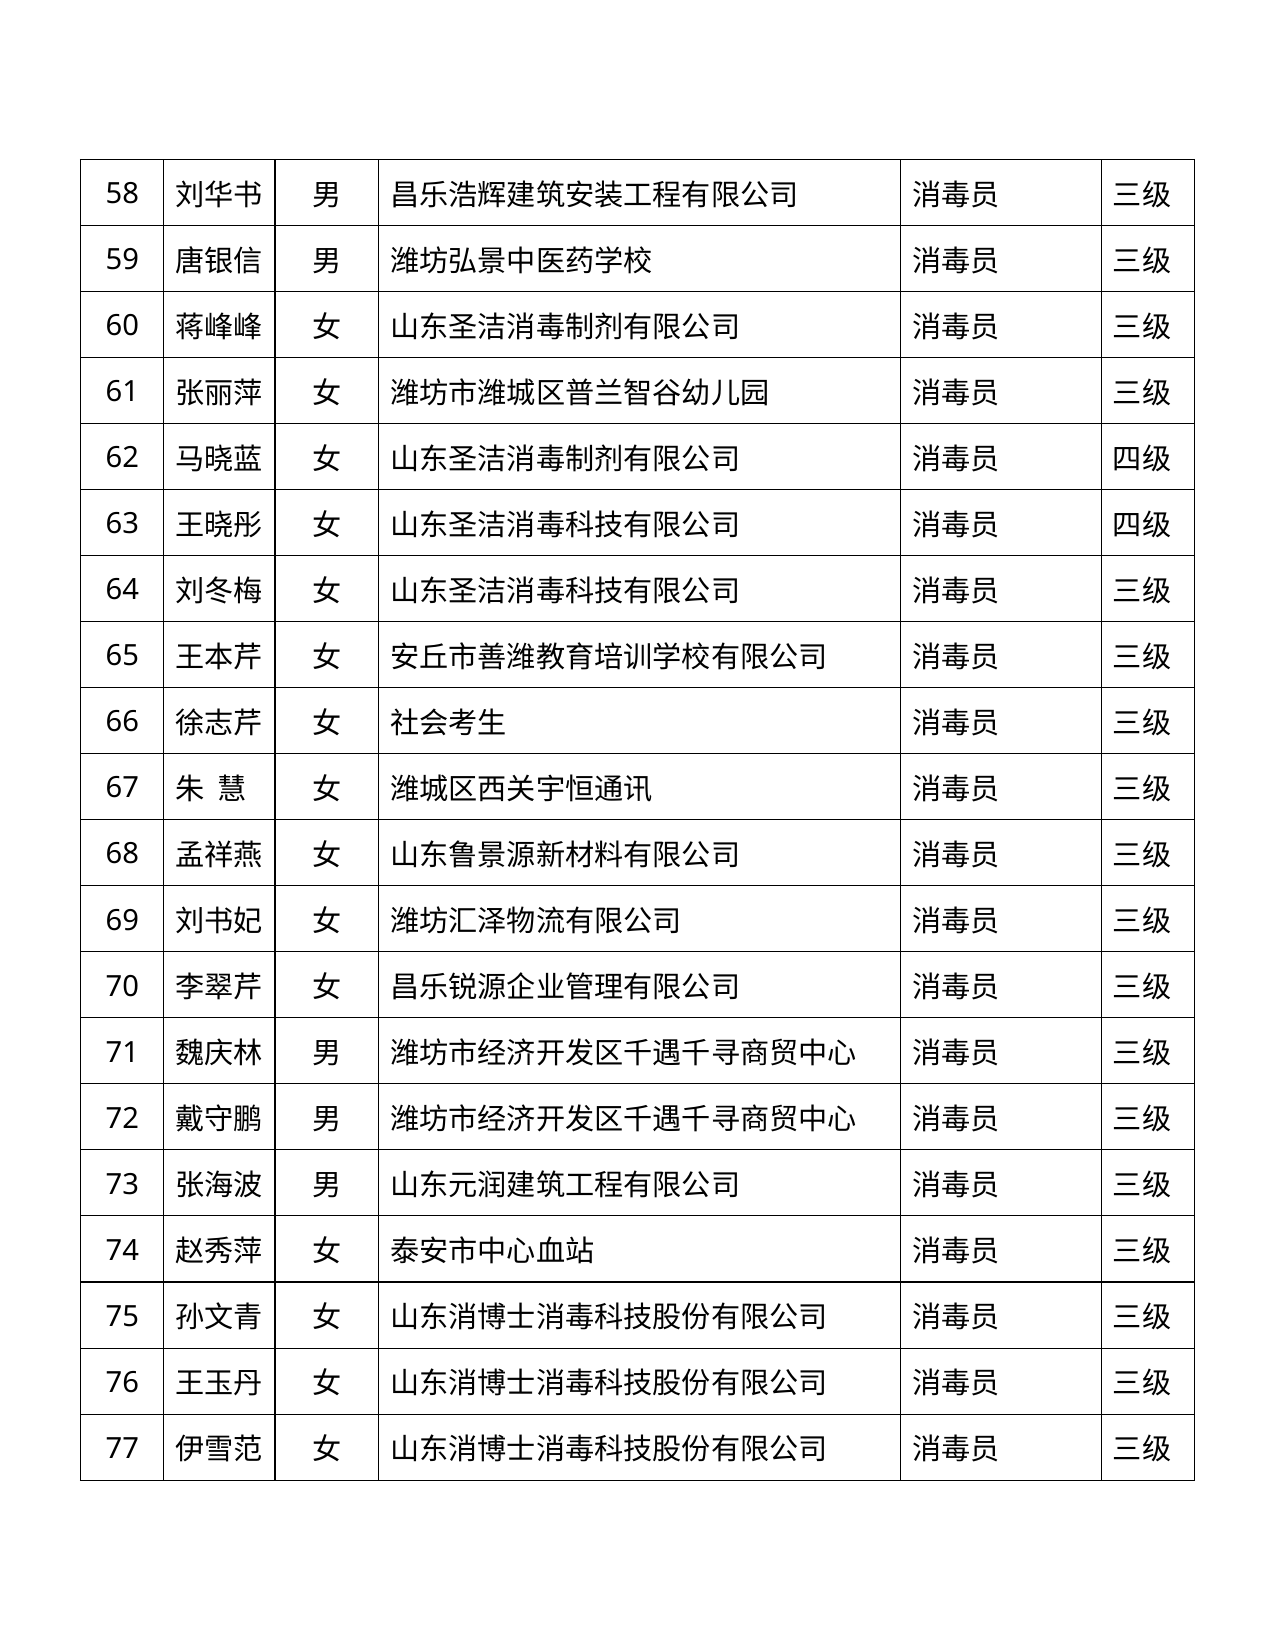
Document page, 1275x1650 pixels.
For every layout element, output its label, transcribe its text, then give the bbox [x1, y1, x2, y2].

table_cell 山东消博士消毒科技股份有限公司 [379, 1349, 900, 1413]
table_cell 唐银信 [164, 226, 274, 291]
table_cell 朱 慧 [164, 754, 274, 819]
table_cell 60 [81, 292, 163, 357]
table_cell 马晓蓝 [164, 424, 274, 489]
table_cell 三级 [1102, 1283, 1194, 1347]
table_cell 女 [276, 1283, 378, 1347]
table_cell 泰安市中心血站 [379, 1216, 900, 1281]
table_cell 三级 [1102, 886, 1194, 951]
table_cell 消毒员 [901, 1283, 1101, 1347]
table_cell 王晓彤 [164, 490, 274, 555]
table_cell 消毒员 [901, 226, 1101, 291]
table_cell 男 [276, 1150, 378, 1215]
table_cell 59 [81, 226, 163, 291]
table_cell 潍城区西关宇恒通讯 [379, 754, 900, 819]
table_cell 消毒员 [901, 556, 1101, 621]
table_cell 山东元润建筑工程有限公司 [379, 1150, 900, 1215]
table_cell 65 [81, 622, 163, 687]
table_cell 潍坊市经济开发区千遇千寻商贸中心 [379, 1018, 900, 1083]
table_cell 75 [81, 1283, 163, 1347]
table_cell 消毒员 [901, 1084, 1101, 1149]
table_cell 三级 [1102, 754, 1194, 819]
table_cell 消毒员 [901, 358, 1101, 423]
table_cell 消毒员 [901, 886, 1101, 951]
table_cell 男 [276, 1018, 378, 1083]
table_cell 三级 [1102, 226, 1194, 291]
table_cell 消毒员 [901, 292, 1101, 357]
table_cell 安丘市善潍教育培训学校有限公司 [379, 622, 900, 687]
table_cell 71 [81, 1018, 163, 1083]
table_cell 山东圣洁消毒科技有限公司 [379, 556, 900, 621]
table_cell 女 [276, 754, 378, 819]
table_cell 昌乐浩辉建筑安装工程有限公司 [379, 160, 900, 225]
table_cell 山东消博士消毒科技股份有限公司 [379, 1415, 900, 1479]
table_cell 62 [81, 424, 163, 489]
table_cell 女 [276, 1415, 378, 1479]
table_cell 三级 [1102, 820, 1194, 885]
table_cell 女 [276, 556, 378, 621]
table_cell 张海波 [164, 1150, 274, 1215]
table_cell 男 [276, 1084, 378, 1149]
table_cell 63 [81, 490, 163, 555]
table_cell 四级 [1102, 424, 1194, 489]
table_cell 女 [276, 622, 378, 687]
table_cell 孟祥燕 [164, 820, 274, 885]
table_cell 消毒员 [901, 1150, 1101, 1215]
table_cell 潍坊市潍城区普兰智谷幼儿园 [379, 358, 900, 423]
table_cell 女 [276, 886, 378, 951]
table_cell 女 [276, 1216, 378, 1281]
table_cell 山东圣洁消毒科技有限公司 [379, 490, 900, 555]
table_cell 三级 [1102, 160, 1194, 225]
table_cell 刘华书 [164, 160, 274, 225]
table_cell 70 [81, 952, 163, 1017]
table_cell 三级 [1102, 1216, 1194, 1281]
table_cell 消毒员 [901, 1216, 1101, 1281]
table_cell 74 [81, 1216, 163, 1281]
table_cell 消毒员 [901, 1415, 1101, 1479]
table_cell 刘书妃 [164, 886, 274, 951]
table_cell 消毒员 [901, 1018, 1101, 1083]
table_cell 潍坊汇泽物流有限公司 [379, 886, 900, 951]
table_cell 三级 [1102, 292, 1194, 357]
table_cell 三级 [1102, 622, 1194, 687]
table_cell 徐志芹 [164, 688, 274, 753]
table_cell 消毒员 [901, 820, 1101, 885]
table_cell 三级 [1102, 556, 1194, 621]
table_cell 戴守鹏 [164, 1084, 274, 1149]
table_cell 女 [276, 292, 378, 357]
table_cell 山东圣洁消毒制剂有限公司 [379, 424, 900, 489]
table_cell 蒋峰峰 [164, 292, 274, 357]
table_cell 消毒员 [901, 160, 1101, 225]
table_cell 三级 [1102, 1349, 1194, 1413]
table_cell 张丽萍 [164, 358, 274, 423]
table_cell 61 [81, 358, 163, 423]
table_cell 女 [276, 424, 378, 489]
table_cell 消毒员 [901, 622, 1101, 687]
table_cell 72 [81, 1084, 163, 1149]
table_cell 女 [276, 490, 378, 555]
table_cell 消毒员 [901, 952, 1101, 1017]
table_cell 孙文青 [164, 1283, 274, 1347]
table_cell 66 [81, 688, 163, 753]
table_cell 三级 [1102, 1415, 1194, 1479]
table_cell 三级 [1102, 358, 1194, 423]
table_cell 女 [276, 952, 378, 1017]
table_cell 魏庆林 [164, 1018, 274, 1083]
table_cell 山东鲁景源新材料有限公司 [379, 820, 900, 885]
table_cell 73 [81, 1150, 163, 1215]
table_cell 77 [81, 1415, 163, 1479]
table_cell 69 [81, 886, 163, 951]
table_cell 三级 [1102, 1150, 1194, 1215]
table_cell 67 [81, 754, 163, 819]
table_cell 64 [81, 556, 163, 621]
table_cell 女 [276, 688, 378, 753]
table_cell 三级 [1102, 1018, 1194, 1083]
table_cell 赵秀萍 [164, 1216, 274, 1281]
table_cell 消毒员 [901, 688, 1101, 753]
table_cell 刘冬梅 [164, 556, 274, 621]
table_cell 四级 [1102, 490, 1194, 555]
table_cell 李翠芹 [164, 952, 274, 1017]
table_cell 消毒员 [901, 490, 1101, 555]
table_cell 女 [276, 358, 378, 423]
table_cell 男 [276, 226, 378, 291]
table_cell 王本芹 [164, 622, 274, 687]
table_cell 伊雪范 [164, 1415, 274, 1479]
table_cell 山东圣洁消毒制剂有限公司 [379, 292, 900, 357]
table_cell 68 [81, 820, 163, 885]
table_cell 男 [276, 160, 378, 225]
table_cell 消毒员 [901, 754, 1101, 819]
table_cell 消毒员 [901, 1349, 1101, 1413]
table_cell 消毒员 [901, 424, 1101, 489]
table_cell 三级 [1102, 952, 1194, 1017]
table_cell 潍坊市经济开发区千遇千寻商贸中心 [379, 1084, 900, 1149]
table_cell 山东消博士消毒科技股份有限公司 [379, 1283, 900, 1347]
table_cell 76 [81, 1349, 163, 1413]
table_cell 昌乐锐源企业管理有限公司 [379, 952, 900, 1017]
table_cell 潍坊弘景中医药学校 [379, 226, 900, 291]
table_cell 女 [276, 1349, 378, 1413]
table_cell 58 [81, 160, 163, 225]
table_cell 女 [276, 820, 378, 885]
table_cell 王玉丹 [164, 1349, 274, 1413]
table_cell 三级 [1102, 688, 1194, 753]
table_cell 三级 [1102, 1084, 1194, 1149]
table_cell 社会考生 [379, 688, 900, 753]
